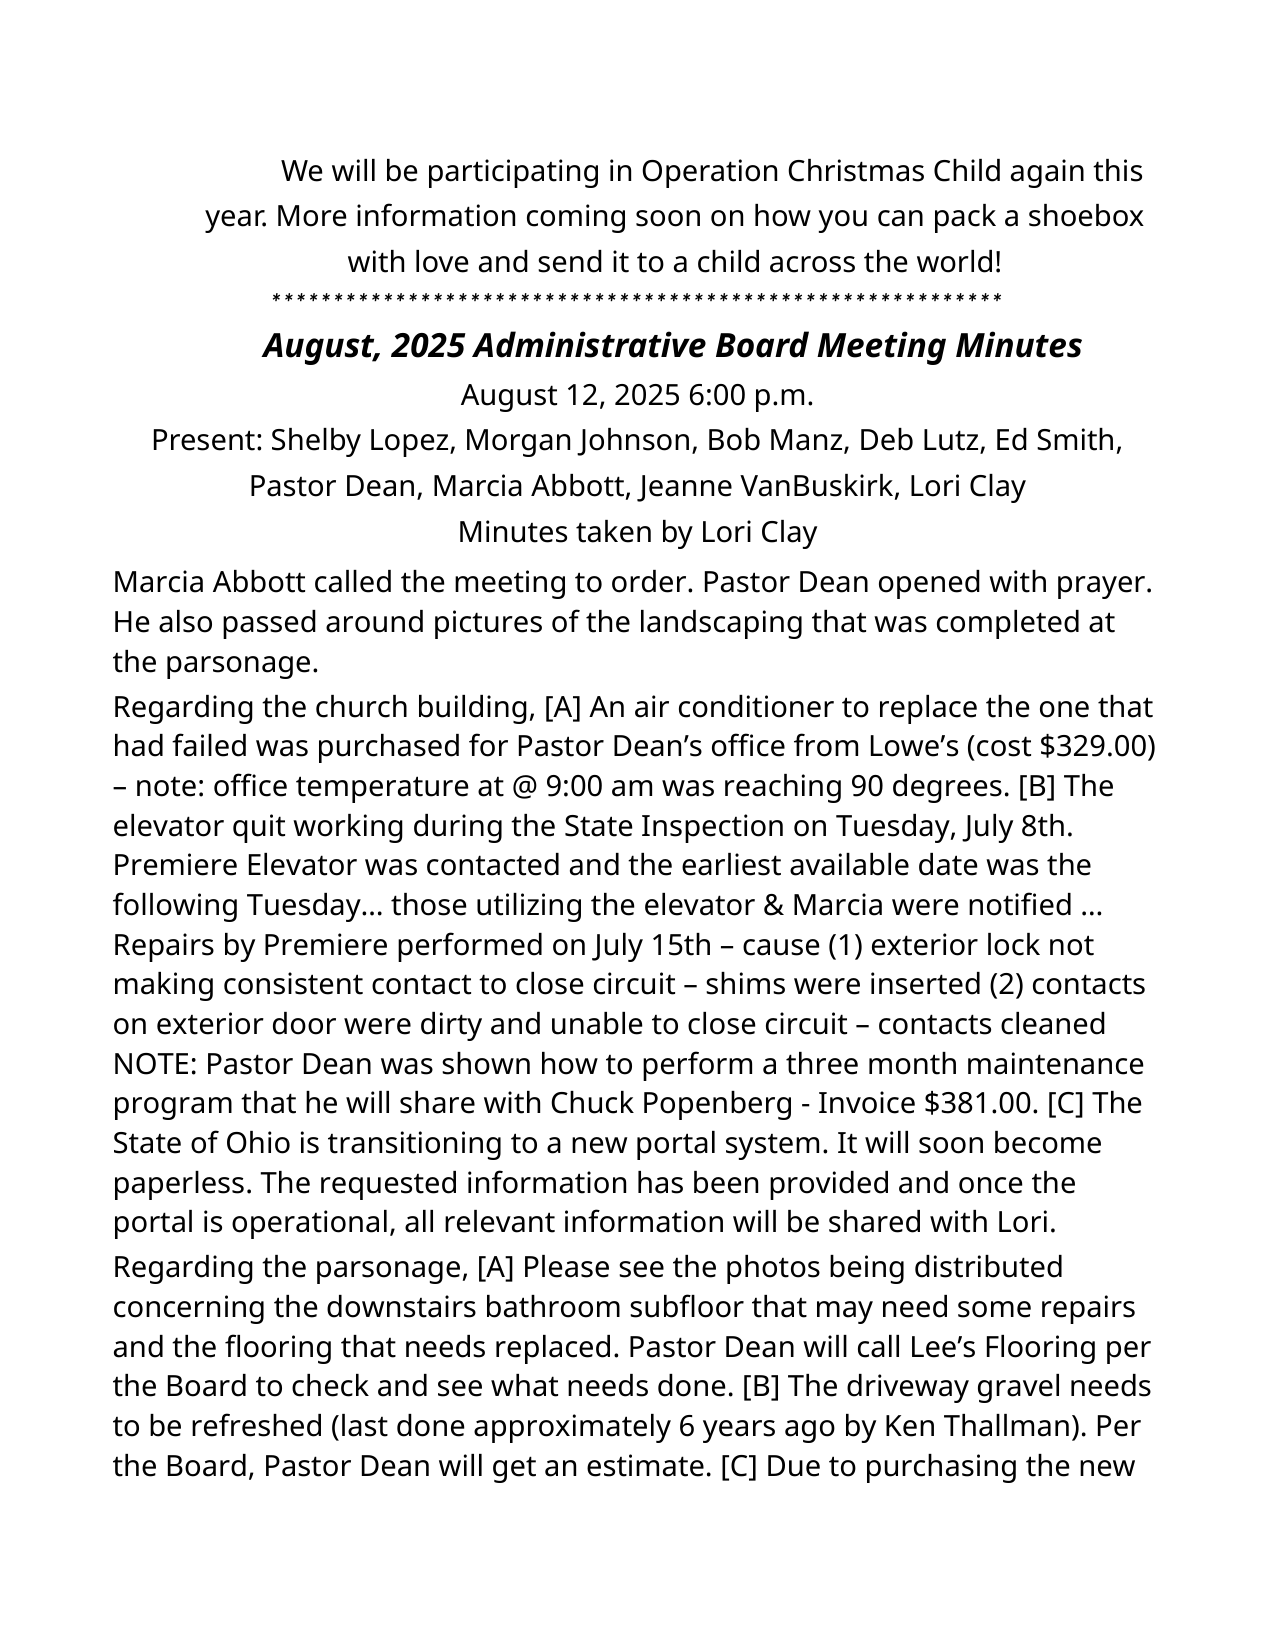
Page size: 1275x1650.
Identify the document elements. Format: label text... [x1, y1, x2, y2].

text *********************************************************** [112, 287, 1162, 317]
text We will be participating in Operation Christmas Child again this year. More information coming soon on how you can pack a shoebox with love and send it to a child across the world! [187, 150, 1162, 281]
text Regarding the church building, [A] An air conditioner to replace the one that had failed was purchased for Pastor Dean’s office from Lowe’s (cost $329.00) – note: office temperature at @ 9:00 am was reaching 90 degrees. [B] The elevator quit working during the State Inspection on Tuesday, July 8th. Premiere Elevator was contacted and the earliest available date was the following Tuesday… those utilizing the elevator & Marcia were notified … Repairs by Premiere performed on July 15th – cause (1) exterior lock not making consistent contact to close circuit – shims were inserted (2) contacts on exterior door were dirty and unable to close circuit – contacts cleaned NOTE: Pastor Dean was shown how to perform a three month maintenance program that he will share with Chuck Popenberg - Invoice $381.00. [C] The State of Ohio is transitioning to a new portal system. It will soon become paperless. The requested information has been provided and once the portal is operational, all relevant information will be shared with Lori. [112, 686, 1162, 1241]
text Marcia Abbott called the meeting to order. Pastor Dean opened with prayer. He also passed around pictures of the landscaping that was completed at the parsonage. [112, 562, 1162, 681]
text Minutes taken by Lori Clay [112, 511, 1162, 551]
text August 12, 2025 6:00 p.m. [112, 374, 1162, 414]
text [112, 1247, 1162, 1485]
text Present: Shelby Lopez, Morgan Johnson, Bob Manz, Deb Lutz, Ed Smith, Pastor Dean, Marcia Abbott, Jeanne VanBuskirk, Lori Clay [112, 420, 1162, 505]
text August, 2025 Administrative Board Meeting Minutes [112, 322, 1162, 367]
